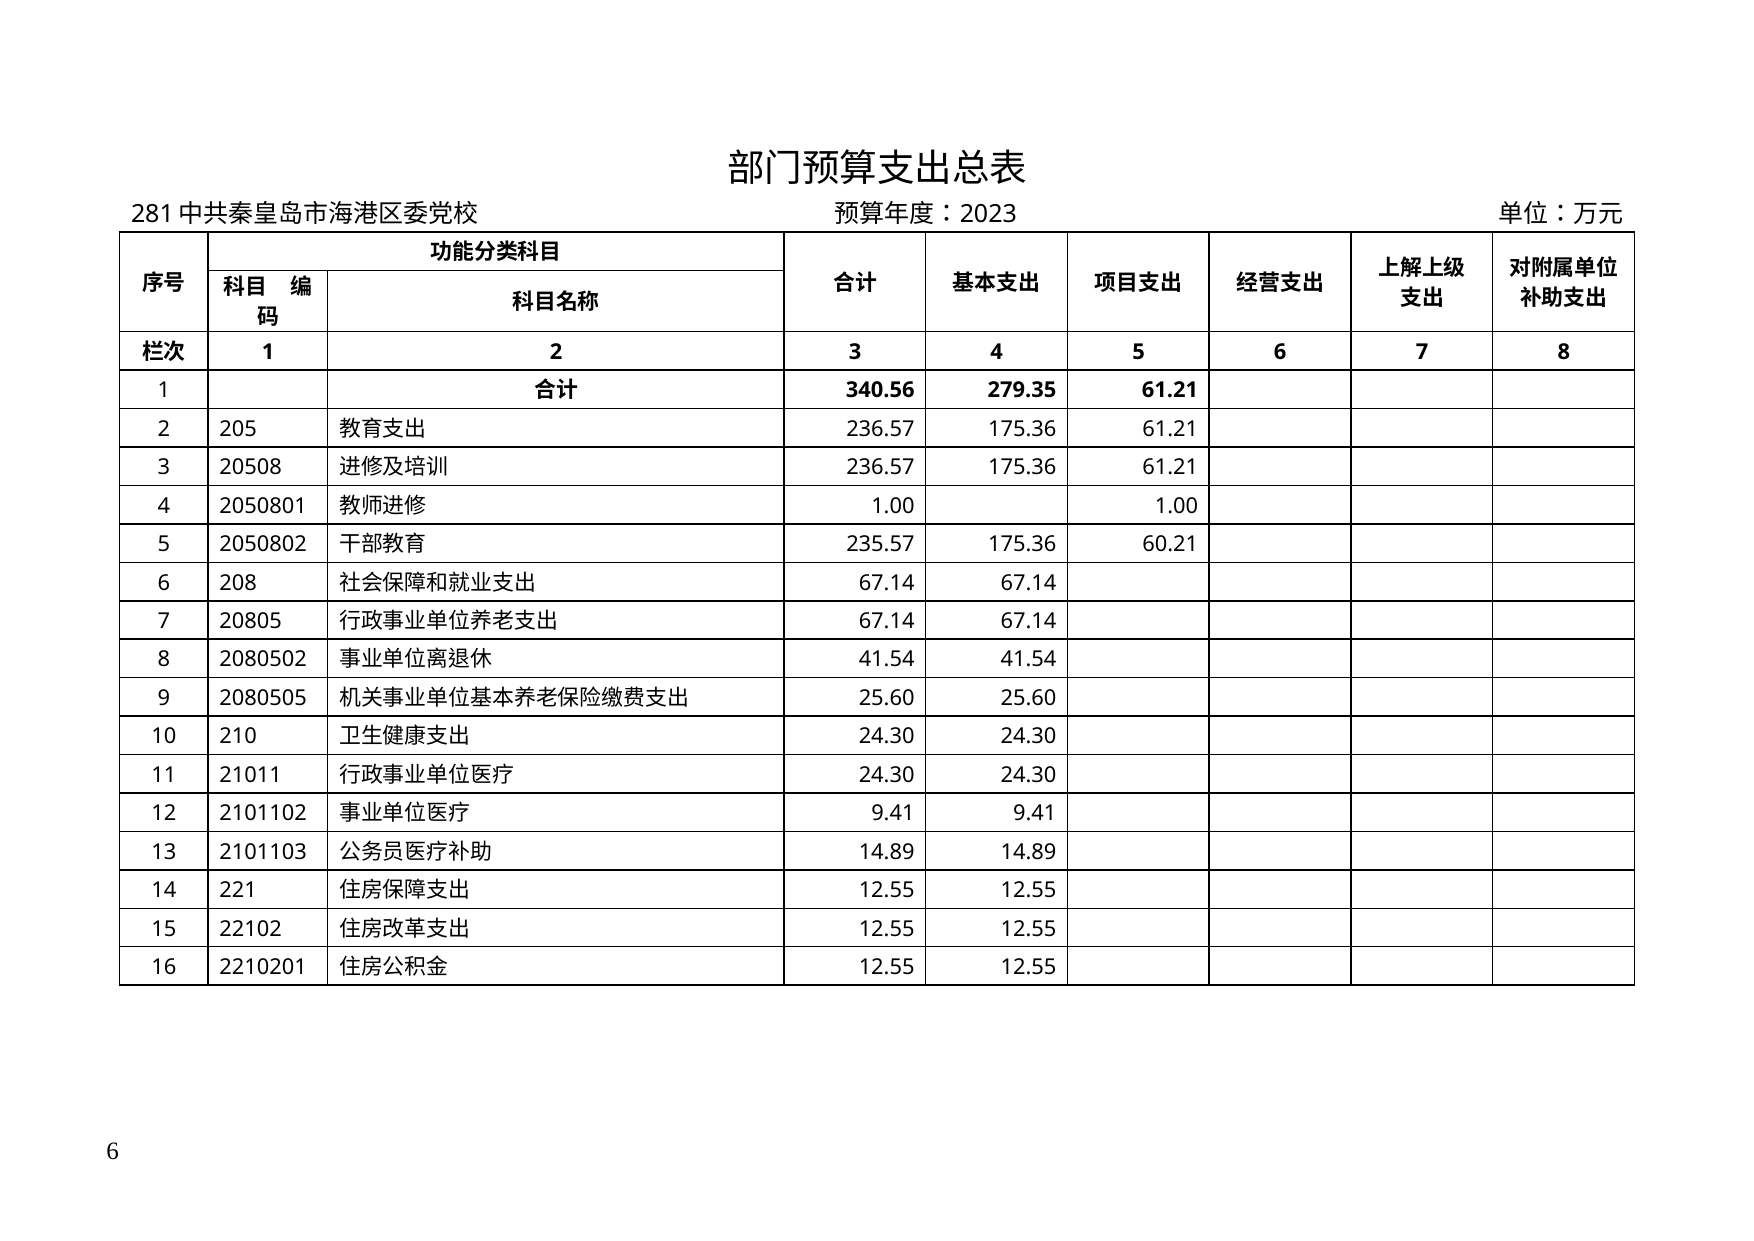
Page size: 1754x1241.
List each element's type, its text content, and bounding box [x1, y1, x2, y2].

table_cell 科目 编码 [209, 271, 327, 331]
table_cell 1 [120, 371, 207, 408]
table_cell 住房保障支出 [328, 871, 783, 907]
table_cell 8 [120, 640, 207, 677]
table_cell [1493, 409, 1634, 446]
table_cell 41.54 [926, 640, 1067, 677]
table_cell [1352, 717, 1492, 754]
table_cell 13 [120, 832, 207, 869]
table_cell 12.55 [926, 871, 1067, 907]
table_cell 3 [120, 448, 207, 484]
table_cell 67.14 [926, 563, 1067, 600]
table_cell 22102 [209, 909, 327, 946]
table_cell 24.30 [926, 717, 1067, 754]
table_cell [1352, 794, 1492, 831]
table_cell 1.00 [785, 486, 925, 523]
table_cell 2080502 [209, 640, 327, 677]
table_cell 4 [926, 332, 1067, 369]
table_cell [1352, 640, 1492, 677]
table_cell 12.55 [926, 909, 1067, 946]
table_cell [1068, 717, 1208, 754]
table_cell 10 [120, 717, 207, 754]
table_cell [1493, 448, 1634, 484]
text 部门预算支出总表 [106, 142, 1648, 193]
table_cell 25.60 [785, 678, 925, 715]
table_cell 210 [209, 717, 327, 754]
table_cell 14.89 [785, 832, 925, 869]
table_cell 2050802 [209, 525, 327, 561]
table_cell [1068, 678, 1208, 715]
table_cell [1352, 871, 1492, 907]
table_cell [1210, 871, 1350, 907]
table_cell 41.54 [785, 640, 925, 677]
table_cell [1493, 794, 1634, 831]
table_cell 205 [209, 409, 327, 446]
table_cell 7 [1352, 332, 1492, 369]
table_cell 16 [120, 947, 207, 984]
table_header 预算年度：2023 [785, 195, 1067, 231]
table_cell [1210, 678, 1350, 715]
table_cell 社会保障和就业支出 [328, 563, 783, 600]
table_cell 11 [120, 755, 207, 792]
table_cell 9.41 [926, 794, 1067, 831]
table_cell 61.21 [1068, 448, 1208, 484]
table_cell 6 [120, 563, 207, 600]
table_cell [1493, 717, 1634, 754]
table_cell [1210, 947, 1350, 984]
table_cell [1210, 755, 1350, 792]
table_cell [1493, 371, 1634, 408]
table_cell 上解上级 支出 [1352, 233, 1492, 331]
table_cell 12.55 [785, 871, 925, 907]
table_cell [1352, 525, 1492, 561]
table_cell 教师进修 [328, 486, 783, 523]
table_cell 1.00 [1068, 486, 1208, 523]
table_cell [1068, 563, 1208, 600]
table_cell [1493, 563, 1634, 600]
table_cell 24.30 [926, 755, 1067, 792]
table_cell 60.21 [1068, 525, 1208, 561]
table_cell [1352, 947, 1492, 984]
table_cell 67.14 [785, 563, 925, 600]
table_cell 14.89 [926, 832, 1067, 869]
table_cell [1068, 871, 1208, 907]
table_cell 栏次 [120, 332, 207, 369]
table_cell [1352, 448, 1492, 484]
table_cell 1 [209, 332, 327, 369]
table_cell [1210, 794, 1350, 831]
table_cell [1493, 640, 1634, 677]
table_cell 2080505 [209, 678, 327, 715]
table_cell 175.36 [926, 448, 1067, 484]
table_cell [1210, 525, 1350, 561]
table_cell [1352, 832, 1492, 869]
table_cell 221 [209, 871, 327, 907]
table_cell 2101103 [209, 832, 327, 869]
table_cell 4 [120, 486, 207, 523]
table_cell 事业单位离退休 [328, 640, 783, 677]
table_cell 340.56 [785, 371, 925, 408]
table_cell 基本支出 [926, 233, 1067, 331]
table_cell 175.36 [926, 525, 1067, 561]
table_cell 2210201 [209, 947, 327, 984]
table_cell 行政事业单位医疗 [328, 755, 783, 792]
table_cell 236.57 [785, 409, 925, 446]
table_cell [1210, 909, 1350, 946]
table_cell [1068, 640, 1208, 677]
table_cell [1352, 755, 1492, 792]
table_cell [1352, 409, 1492, 446]
table_cell [1210, 717, 1350, 754]
table_cell [926, 486, 1067, 523]
table_cell [1493, 832, 1634, 869]
table_cell 行政事业单位养老支出 [328, 602, 783, 638]
table_cell 24.30 [785, 755, 925, 792]
table_cell [1210, 563, 1350, 600]
table_header 281中共秦皇岛市海港区委党校 [120, 195, 783, 231]
table_cell [1493, 755, 1634, 792]
table_cell [1493, 947, 1634, 984]
table_cell [1352, 678, 1492, 715]
table_cell [1210, 371, 1350, 408]
table_cell 教育支出 [328, 409, 783, 446]
table_cell [1352, 602, 1492, 638]
table_cell 5 [1068, 332, 1208, 369]
table_cell 5 [120, 525, 207, 561]
table_cell [1068, 832, 1208, 869]
table_cell [1210, 448, 1350, 484]
table_cell 9.41 [785, 794, 925, 831]
table_cell 208 [209, 563, 327, 600]
table_cell 3 [785, 332, 925, 369]
table_cell 合计 [328, 371, 783, 408]
table_cell [1210, 409, 1350, 446]
table_cell [1352, 371, 1492, 408]
table_cell 9 [120, 678, 207, 715]
table_cell 12.55 [785, 909, 925, 946]
table_cell 12 [120, 794, 207, 831]
table_cell 21011 [209, 755, 327, 792]
table_cell [1068, 755, 1208, 792]
table_cell 20508 [209, 448, 327, 484]
table_cell [1068, 909, 1208, 946]
table_cell [1068, 947, 1208, 984]
table_cell [1068, 602, 1208, 638]
table_cell 2 [120, 409, 207, 446]
table_cell 2050801 [209, 486, 327, 523]
table_cell 12.55 [926, 947, 1067, 984]
table_cell [1493, 486, 1634, 523]
table_cell 24.30 [785, 717, 925, 754]
table_cell [1210, 832, 1350, 869]
table_cell 进修及培训 [328, 448, 783, 484]
table_cell 67.14 [785, 602, 925, 638]
table_cell 236.57 [785, 448, 925, 484]
table_cell [1493, 909, 1634, 946]
table_cell 67.14 [926, 602, 1067, 638]
table_cell 20805 [209, 602, 327, 638]
table_cell 经营支出 [1210, 233, 1350, 331]
table_cell 61.21 [1068, 409, 1208, 446]
table_cell [1210, 640, 1350, 677]
table_cell 住房公积金 [328, 947, 783, 984]
table_cell [1210, 486, 1350, 523]
table_cell 235.57 [785, 525, 925, 561]
table_cell 卫生健康支出 [328, 717, 783, 754]
table_cell [1493, 525, 1634, 561]
table_cell [1493, 602, 1634, 638]
table_cell 2 [328, 332, 783, 369]
table_cell 14 [120, 871, 207, 907]
table_cell [1210, 602, 1350, 638]
table_cell [209, 371, 327, 408]
table_cell [1493, 678, 1634, 715]
table_cell 6 [1210, 332, 1350, 369]
table_cell 功能分类科目 [209, 233, 783, 270]
table_cell 对附属单位补助支出 [1493, 233, 1634, 331]
table_cell 公务员医疗补助 [328, 832, 783, 869]
table_cell 279.35 [926, 371, 1067, 408]
table_cell 7 [120, 602, 207, 638]
table_cell 2101102 [209, 794, 327, 831]
table_cell 项目支出 [1068, 233, 1208, 331]
table_cell 序号 [120, 233, 207, 331]
table_cell 25.60 [926, 678, 1067, 715]
table_cell 175.36 [926, 409, 1067, 446]
table_cell 15 [120, 909, 207, 946]
table_cell 干部教育 [328, 525, 783, 561]
table_cell [1352, 486, 1492, 523]
table_header 单位：万元 [1068, 195, 1634, 231]
table_cell [1068, 794, 1208, 831]
table_cell 事业单位医疗 [328, 794, 783, 831]
table_cell 61.21 [1068, 371, 1208, 408]
table_cell 科目名称 [328, 271, 783, 331]
table_cell 住房改革支出 [328, 909, 783, 946]
table_cell [1352, 909, 1492, 946]
table_cell [1352, 563, 1492, 600]
table_cell 机关事业单位基本养老保险缴费支出 [328, 678, 783, 715]
table_cell 8 [1493, 332, 1634, 369]
table_cell 合计 [785, 233, 925, 331]
table_cell 12.55 [785, 947, 925, 984]
table_cell [1493, 871, 1634, 907]
